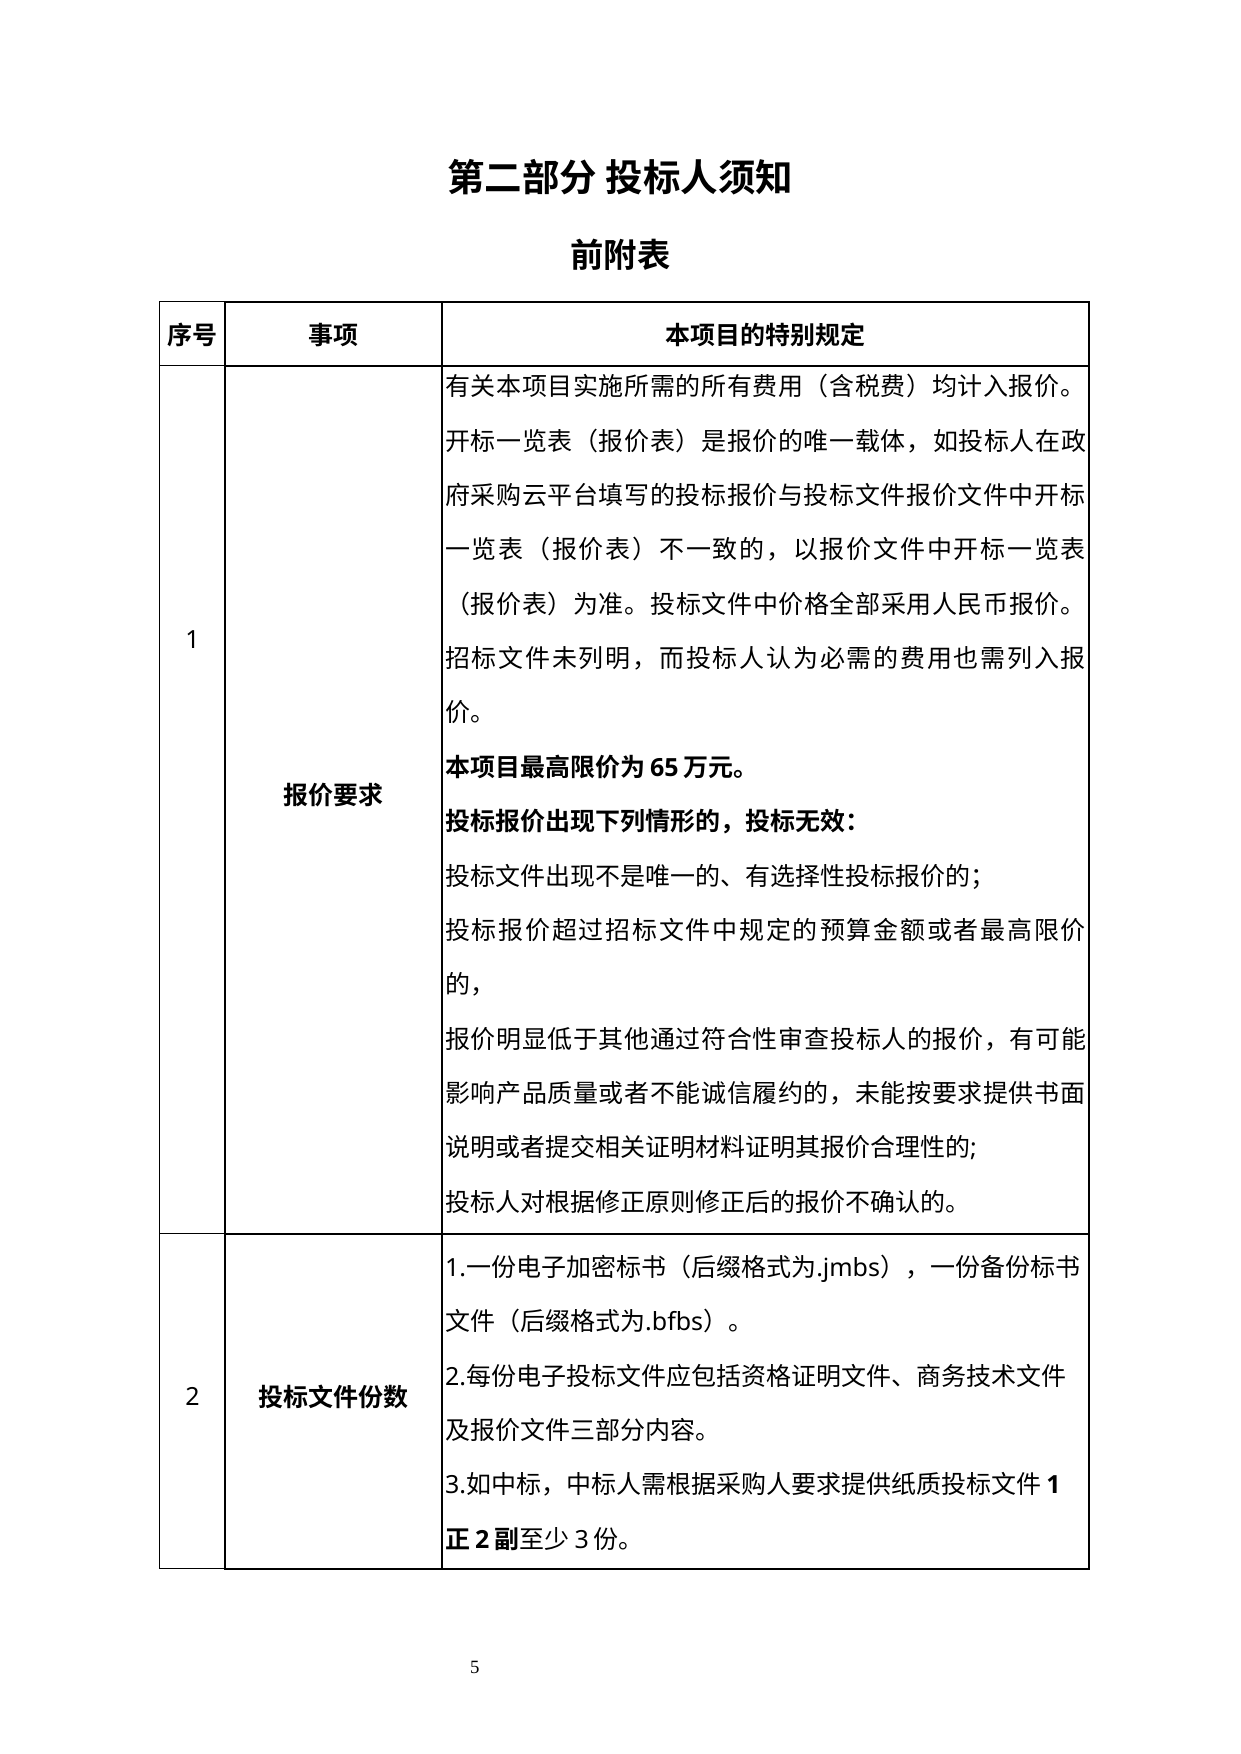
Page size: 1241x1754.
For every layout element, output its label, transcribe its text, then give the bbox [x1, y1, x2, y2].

table_cell 1.一份电子加密标书（后缀格式为.jmbs），一份备份标书文件（后缀格式为.bfbs）。 2.每份电子投标文件应包括资格证明文件、商务技术文件及报价文件三部分内容。 3.如中标，中标人需根据采购人要求提供纸质投标文件1正2副至少3份。 [443, 1235, 1088, 1568]
table_cell 有关本项目实施所需的所有费用（含税费）均计入报价。开标一览表（报价表）是报价的唯一载体，如投标人在政府采购云平台填写的投标报价与投标文件报价文件中开标一览表（报价表）不一致的，以报价文件中开标一览表（报价表）为准。投标文件中价格全部采用人民币报价。招标文件未列明，而投标人认为必需的费用也需列入报价。 本项目最高限价为65万元。 投标报价出现下列情形的，投标无效： 投标文件出现不是唯一的、有选择性投标报价的； 投标报价超过招标文件中规定的预算金额或者最高限价的， 报价明显低于其他通过符合性审查投标人的报价，有可能影响产品质量或者不能诚信履约的，未能按要求提供书面说明或者提交相关证明材料证明其报价合理性的; 投标人对根据修正原则修正后的报价不确认的。 [443, 367, 1088, 1233]
table_header 本项目的特别规定 [443, 303, 1088, 364]
text 第二部分 投标人须知 [148, 148, 1092, 202]
table_cell 投标文件份数 [226, 1235, 441, 1568]
text 前附表 [148, 229, 1092, 277]
table_cell 1 [160, 366, 224, 1233]
table_header 序号 [160, 302, 224, 364]
table_cell 报价要求 [226, 367, 441, 1233]
table_header 事项 [226, 303, 441, 364]
table_cell 2 [160, 1234, 224, 1568]
